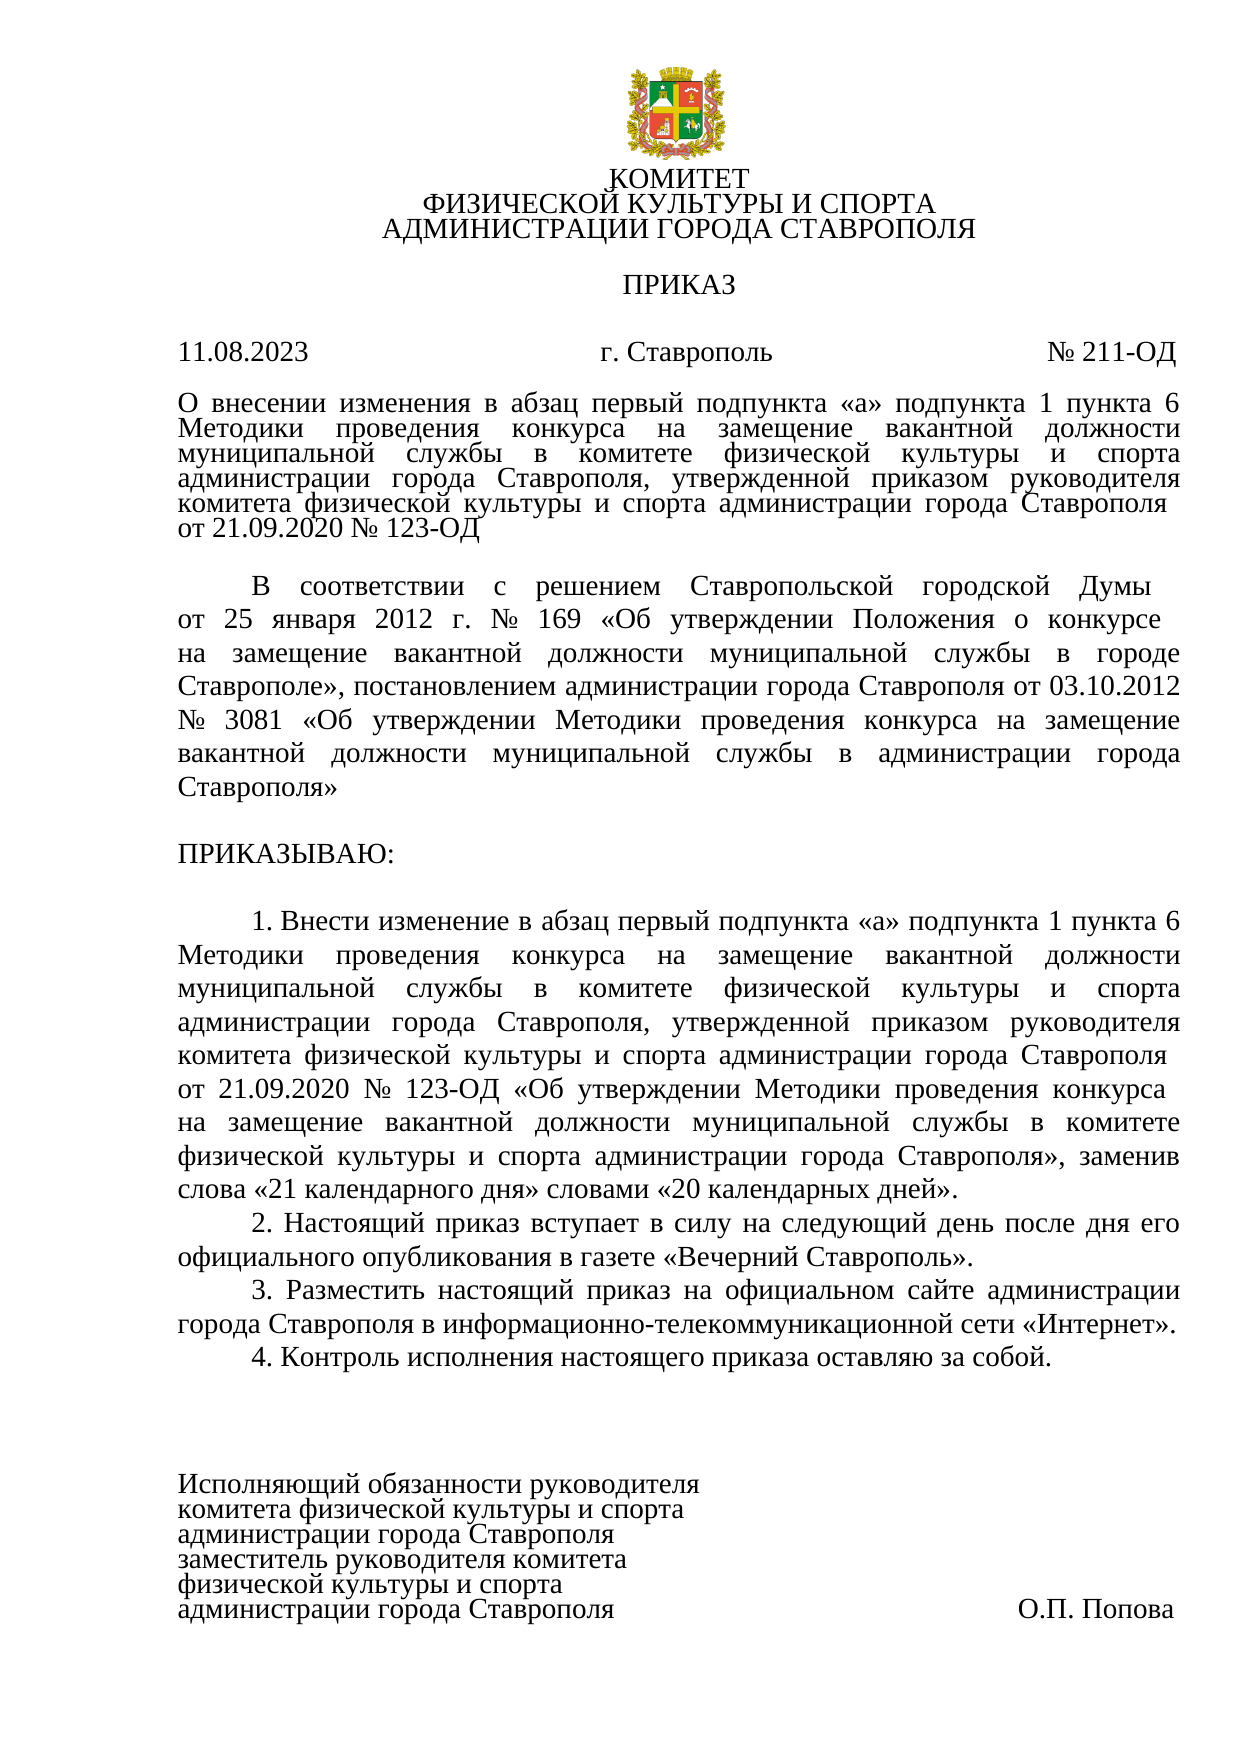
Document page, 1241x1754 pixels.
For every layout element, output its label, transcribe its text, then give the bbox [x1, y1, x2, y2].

text администрации города Ставрополя О.П. Попова [177, 1598, 1181, 1623]
text 3. Разместить настоящий приказ на официальном сайте администрации города Ставрополя в информационно-телекоммуникационной сети «Интернет». [177, 1272, 1181, 1339]
text 1. Внести изменение в абзац первый подпункта «а» подпункта 1 пункта 6 Методики проведения конкурса на замещение вакантной должности муниципальной службы в комитете физической культуры и спорта администрации города Ставрополя, утвержденной приказом руководителя комитета физической культуры и спорта администрации города Ставрополя от 21.09.2020 № 123-ОД «Об утверждении Методики проведения конкурса на замещение вакантной должности муниципальной службы в комитете физической культуры и спорта администрации города Ставрополя», заменив слова «21 календарного дня» словами «20 календарных дней». [177, 903, 1181, 1205]
text комитета физической культуры и спорта [177, 1498, 306, 1523]
text физической культуры и спорта [188, 1573, 1181, 1598]
text КОМИТЕТ [177, 168, 1181, 193]
text Исполняющий обязанности руководителя [177, 1473, 1181, 1498]
text О внесении изменения в абзац первый подпункта «а» подпункта 1 пункта 6 Методики проведения конкурса на замещение вакантной должности муниципальной службы в комитете физической культуры и спорта администрации города Ставрополя, утвержденной приказом руководителя комитета физической культуры и спорта администрации города Ставрополя от 21.09.2020 № 123-ОД [177, 393, 1181, 543]
text ФИЗИЧЕСКОЙ КУЛЬТУРЫ И СПОРТА [177, 193, 1181, 218]
picture [623, 63, 729, 162]
text АДМИНИСТРАЦИИ ГОРОДА СТАВРОПОЛЯ [177, 218, 1181, 243]
text администрации города Ставрополя [177, 1523, 1181, 1548]
text комитета физической культуры и спорта [309, 1498, 1181, 1523]
text ПРИКАЗЫВАЮ: [177, 836, 1181, 870]
text 4. Контроль исполнения настоящего приказа оставляю за собой. [177, 1339, 1181, 1373]
text 11.08.2023 г. Ставрополь № 211-ОД [177, 334, 1181, 368]
text заместитель руководителя комитета [177, 1548, 1181, 1573]
text 2. Настоящий приказ вступает в силу на следующий день после дня его официального опубликования в газете «Вечерний Ставрополь». [177, 1205, 1181, 1272]
text В соответствии с решением Ставропольской городской Думы от 25 января 2012 г. № 169 «Об утверждении Положения о конкурсе на замещение вакантной должности муниципальной службы в городе Ставрополе», постановлением администрации города Ставрополя от 03.10.2012 № 3081 «Об утверждении Методики проведения конкурса на замещение вакантной должности муниципальной службы в администрации города Ставрополя» [177, 568, 1181, 803]
text ПРИКАЗ [177, 267, 1181, 301]
